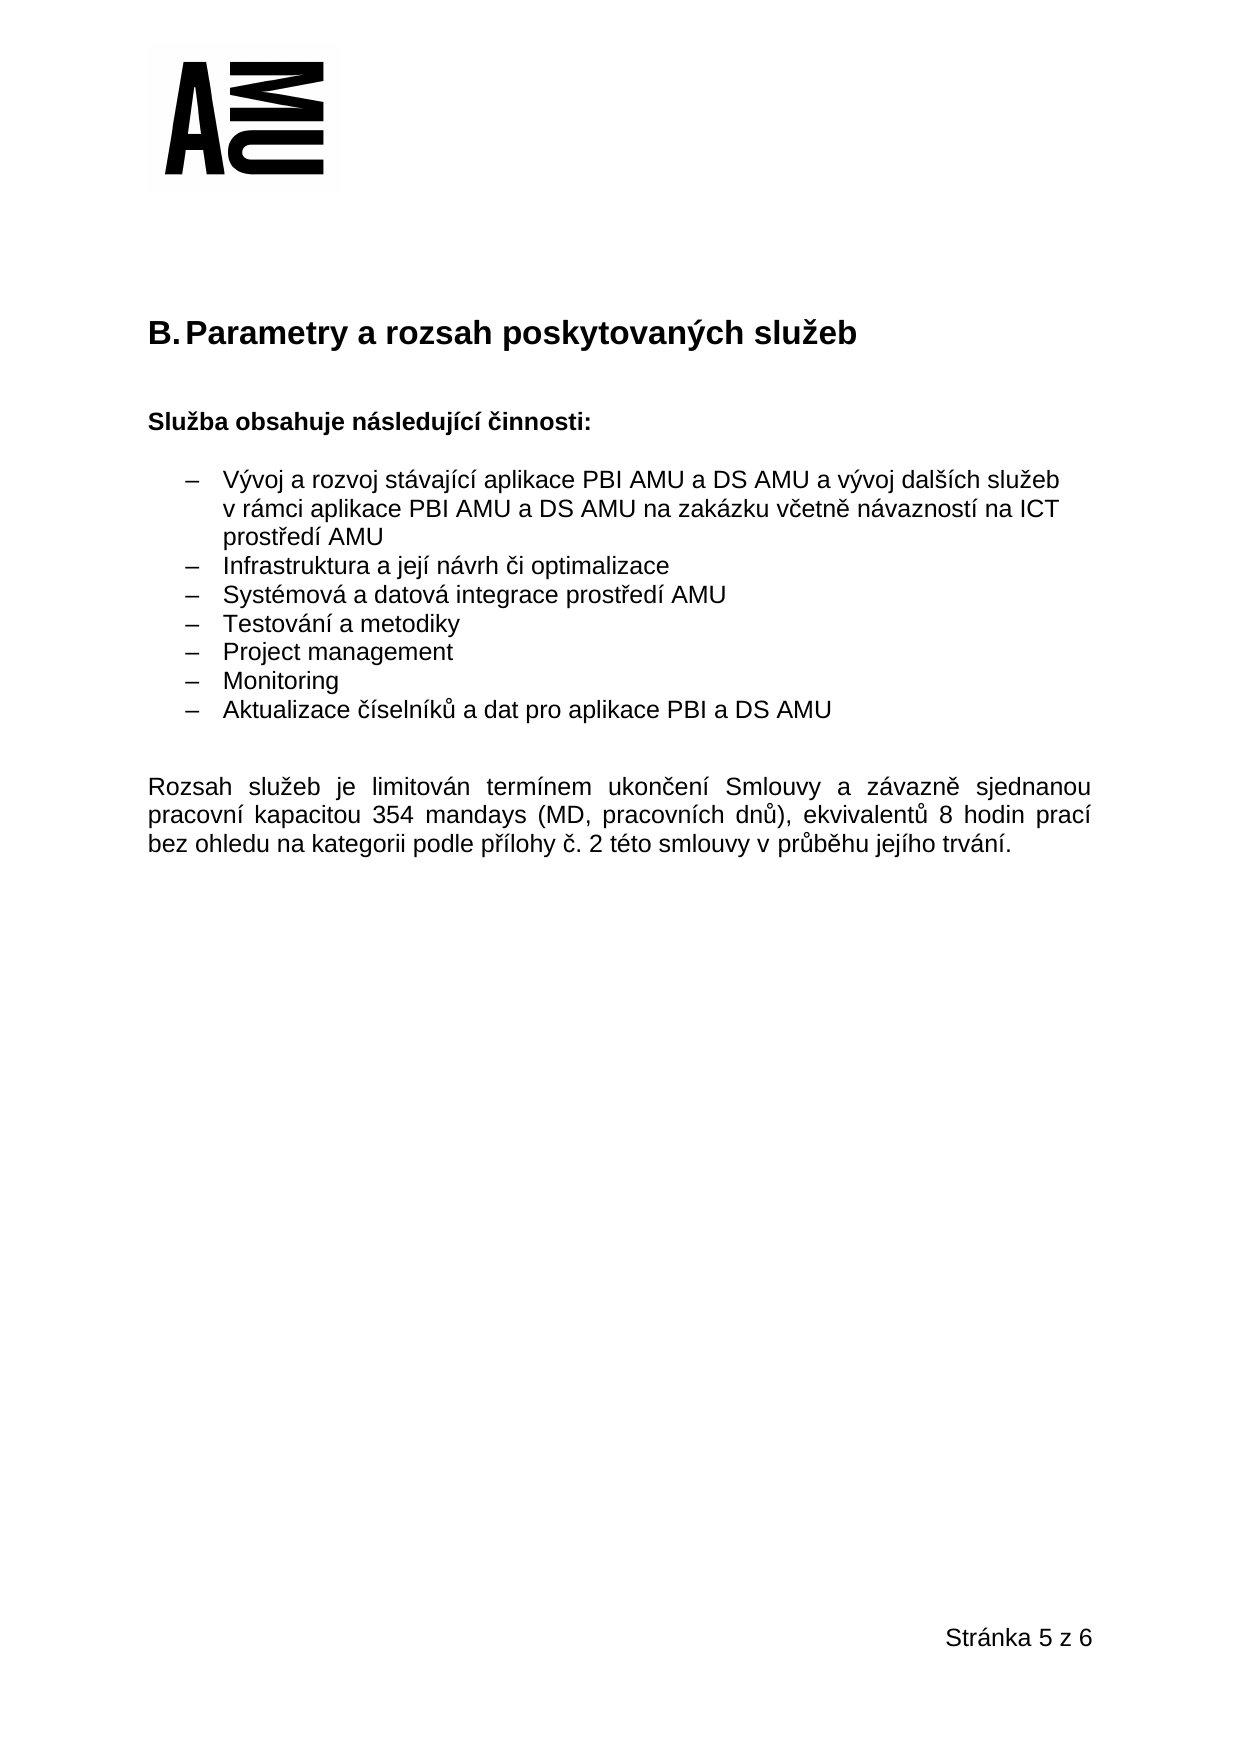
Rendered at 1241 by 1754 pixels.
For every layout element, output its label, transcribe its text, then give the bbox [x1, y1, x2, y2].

list Monitoring [185, 666, 1093, 695]
subtitle Služba obsahuje následující činnosti: [148, 407, 1093, 436]
list Project management [185, 637, 1093, 666]
subtitle Parametry a rozsah poskytovaných služeb [148, 313, 1093, 351]
picture [147, 44, 341, 192]
list Infrastruktura a její návrh či optimalizace [185, 551, 1093, 580]
list Aktualizace číselníků a dat pro aplikace PBI a DS AMU [185, 695, 1093, 724]
list Vývoj a rozvoj stávající aplikace PBI AMU a DS AMU a vývoj dalších služeb v rámci aplikace PBI AMU a DS AMU na zakázku včetně návazností na ICT prostředí AMU [185, 465, 1093, 551]
list Testování a metodiky [185, 609, 1093, 637]
text Rozsah služeb je limitován termínem ukončení Smlouvy a závazně sjednanou pracovní kapacitou 354 mandays (MD, pracovních dnů), ekvivalentů 8 hodin prací bez ohledu na kategorii podle přílohy č. 2 této smlouvy v průběhu jejího trvání. [148, 772, 1093, 858]
list Systémová a datová integrace prostředí AMU [185, 580, 1093, 609]
